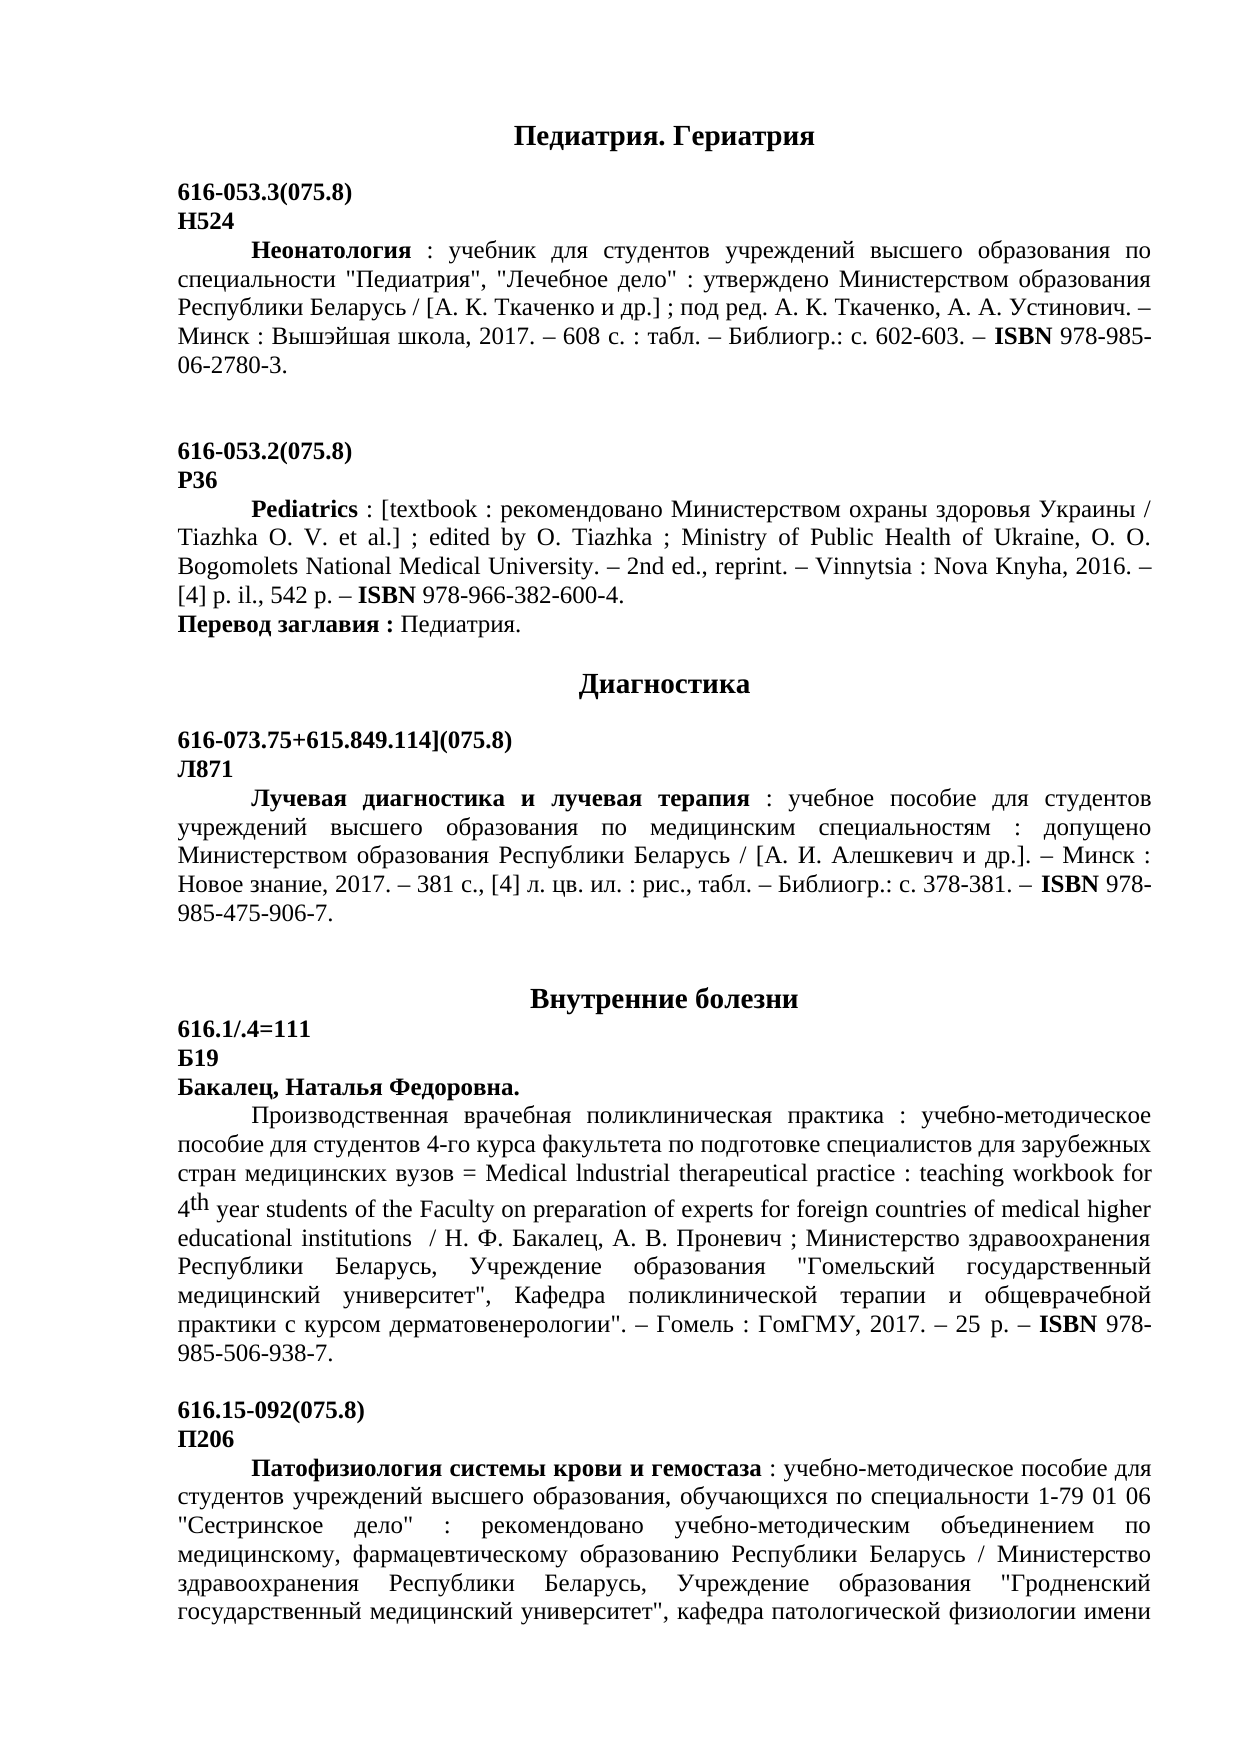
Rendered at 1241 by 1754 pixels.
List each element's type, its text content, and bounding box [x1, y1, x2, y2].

text Б19 [177, 1043, 1152, 1072]
text 616-073.75+615.849.114](075.8) [177, 726, 1152, 754]
text 616.1/.4=111 [177, 1014, 1152, 1043]
text Педиатрия. Гериатрия [177, 118, 1152, 152]
text Лучевая диагностика и лучевая терапия : учебное пособие для студентов учреждений высшего образования по медицинским специальностям : допущено Министерством образования Республики Беларусь / [А. И. Алешкевич и др.]. – Минск : Новое знание, 2017. – 381 с., [4] л. цв. ил. : рис., табл. – Библиогр.: с. 378-381. – ISBN 978-985-475-906-7. [177, 783, 1152, 927]
text Бакалец, Наталья Федоровна. [177, 1072, 1152, 1101]
text Внутренние болезни [177, 981, 1152, 1014]
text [177, 1453, 1152, 1625]
text Перевод заглавия : Педиатрия. [177, 609, 1152, 637]
text 616.15-092(075.8) [177, 1395, 1152, 1424]
text P36 [177, 465, 1152, 494]
text 616-053.3(075.8) [177, 177, 1152, 206]
text Pediatrics : [textbook : рекомендовано Министерством охраны здоровья Украины / Tiazhka O. V. et al.] ; edited by O. Tiazhka ; Ministry of Public Health of Ukraine, O. O. Bogomolets National Medical University. – 2nd ed., reprint. – Vinnytsia : Nova Knyha, 2016. – [4] p. il., 542 p. – ISBN 978-966-382-600-4. [177, 494, 1152, 609]
text Диагностика [177, 666, 1152, 700]
text Н524 [177, 206, 1152, 235]
text Неонатология : учебник для студентов учреждений высшего образования по специальности "Педиатрия", "Лечебное дело" : утверждено Министерством образования Республики Беларусь / [А. К. Ткаченко и др.] ; под ред. А. К. Ткаченко, А. А. Устинович. – Минск : Вышэйшая школа, 2017. – 608 с. : табл. – Библиогр.: с. 602-603. – ISBN 978-985-06-2780-3. [177, 235, 1152, 379]
text 616-053.2(075.8) [177, 436, 1152, 465]
text П206 [177, 1424, 1152, 1453]
text Л871 [177, 754, 1152, 783]
text Производственная врачебная поликлиническая практика : учебно-методическое пособие для студентов 4-го курса факультета по подготовке специалистов для зарубежных стран медицинских вузов = Medical lndustrial therapeutical practice : teaching workbook for 4th year students of the Faculty on preparation of experts for foreign countries of medical higher educational institutions / Н. Ф. Бакалец, А. В. Проневич ; Министерство здравоохранения Республики Беларусь, Учреждение образования "Гомельский государственный медицинский университет", Кафедра поликлинической терапии и общеврачебной практики с курсом дерматовенерологии". – Гомель : ГомГМУ, 2017. – 25 p. – ISBN 978-985-506-938-7. [177, 1101, 1152, 1366]
